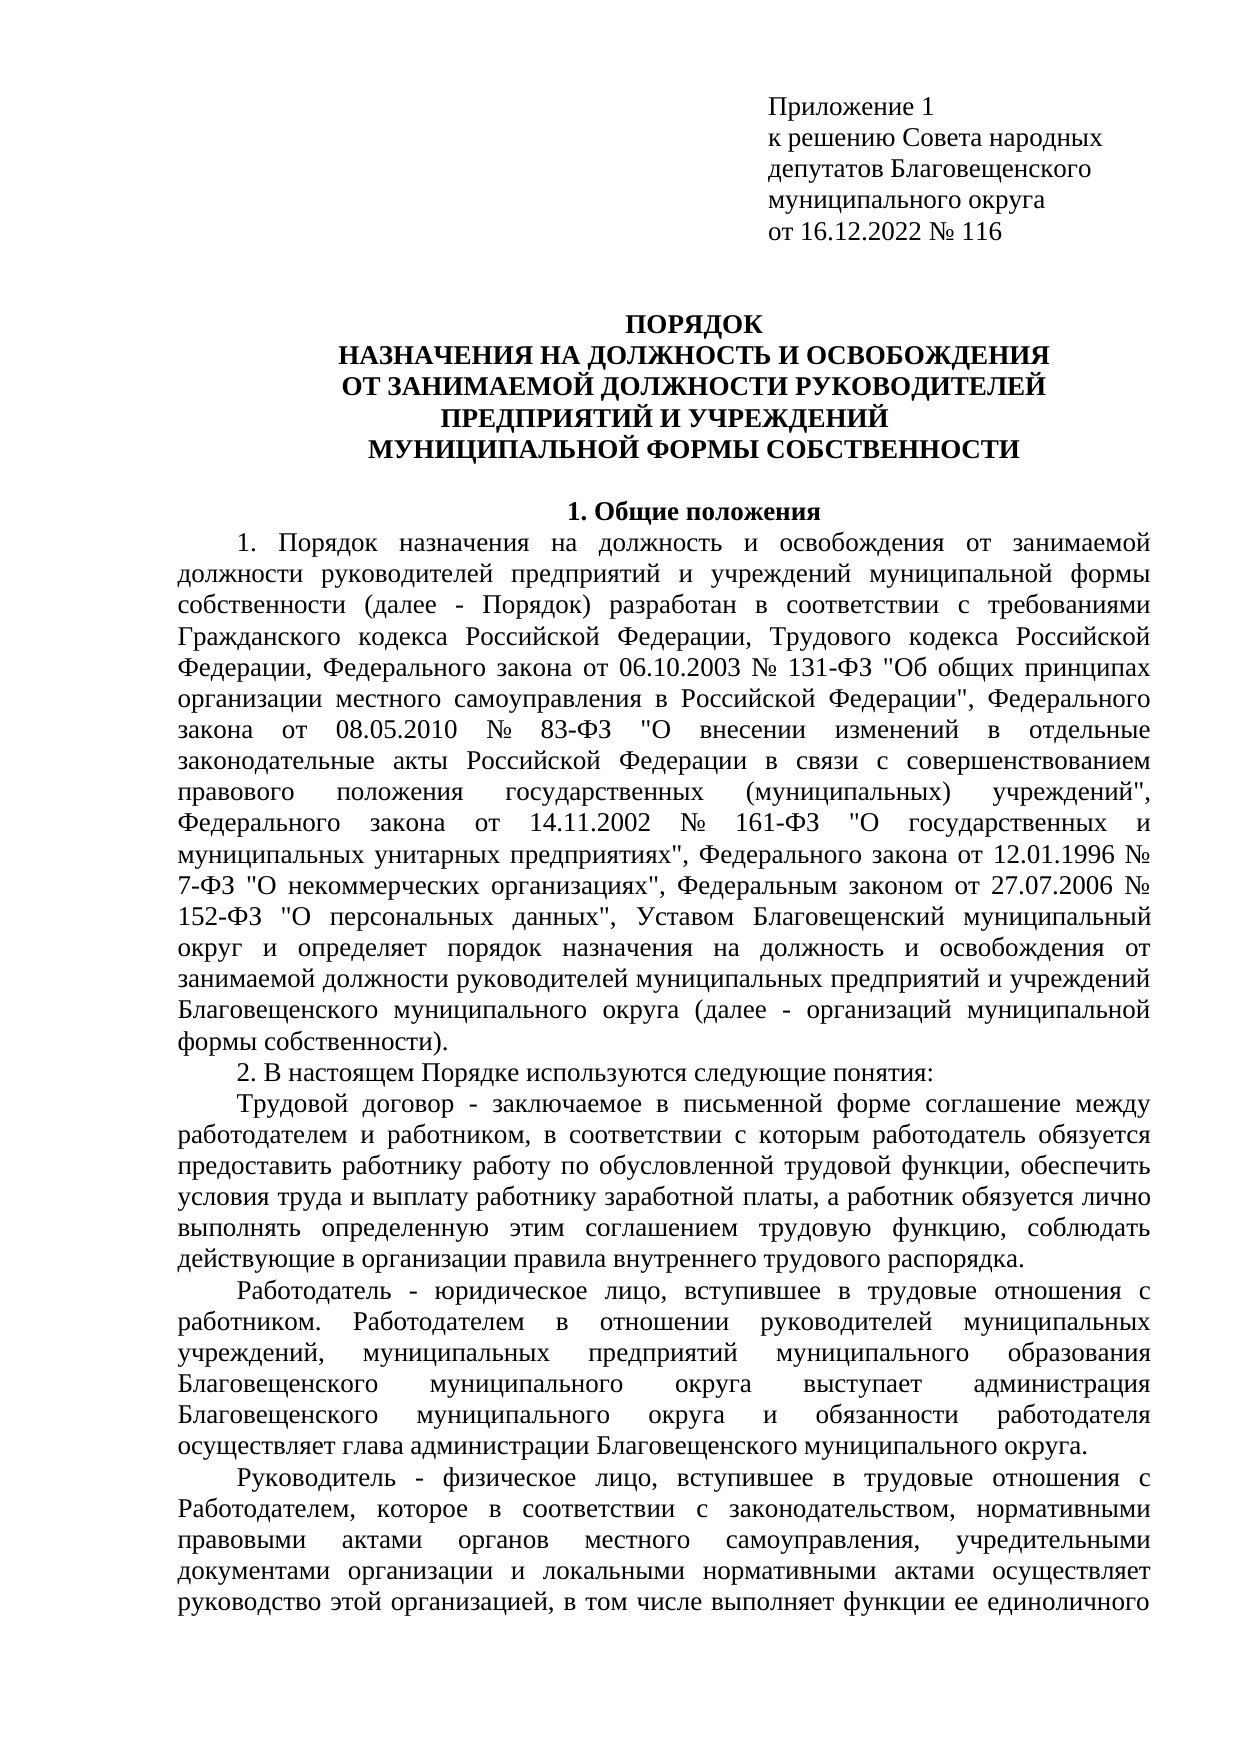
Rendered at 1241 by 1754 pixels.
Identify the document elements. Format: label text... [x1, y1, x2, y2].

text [177, 1461, 1152, 1616]
text Трудовой договор - заключаемое в письменной форме соглашение между работодателем и работником, в соответствии с которым работодатель обязуется предоставить работнику работу по обусловленной трудовой функции, обеспечить условия труда и выплату работнику заработной платы, а работник обязуется лично выполнять определенную этим соглашением трудовую функцию, соблюдать действующие в организации правила внутреннего трудового распорядка. [177, 1087, 1152, 1274]
text от 16.12.2022 № 116 [768, 215, 1152, 246]
text НАЗНАЧЕНИЯ НА ДОЛЖНОСТЬ И ОСВОБОЖДЕНИЯ [177, 339, 1152, 371]
text МУНИЦИПАЛЬНОЙ ФОРМЫ СОБСТВЕННОСТИ [177, 433, 1152, 464]
text Работодатель - юридическое лицо, вступившее в трудовые отношения с работником. Работодателем в отношении руководителей муниципальных учреждений, муниципальных предприятий муниципального образования Благовещенского муниципального округа выступает администрация Благовещенского муниципального округа и обязанности работодателя осуществляет глава администрации Благовещенского муниципального округа. [177, 1274, 1152, 1461]
text ПОРЯДОК [177, 308, 1152, 339]
text 2. В настоящем Порядке используются следующие понятия: [177, 1056, 1152, 1087]
text ОТ ЗАНИМАЕМОЙ ДОЛЖНОСТИ РУКОВОДИТЕЛЕЙ ПРЕДПРИЯТИЙ И УЧРЕЖДЕНИЙ [177, 371, 1152, 433]
text 1. Общие положения [177, 495, 1152, 526]
text 1. Порядок назначения на должность и освобождения от занимаемой должности руководителей предприятий и учреждений муниципальной формы собственности (далее - Порядок) разработан в соответствии с требованиями Гражданского кодекса Российской Федерации, Трудового кодекса Российской Федерации, Федерального закона от 06.10.2003 № 131-ФЗ "Об общих принципах организации местного самоуправления в Российской Федерации", Федерального закона от 08.05.2010 № 83-ФЗ "О внесении изменений в отдельные законодательные акты Российской Федерации в связи с совершенствованием правового положения государственных (муниципальных) учреждений", Федерального закона от 14.11.2002 № 161-ФЗ "О государственных и муниципальных унитарных предприятиях", Федерального закона от 12.01.1996 № 7-ФЗ "О некоммерческих организациях", Федеральным законом от 27.07.2006 № 152-ФЗ "О персональных данных", Уставом Благовещенский муниципальный округ и определяет порядок назначения на должность и освобождения от занимаемой должности руководителей муниципальных предприятий и учреждений Благовещенского муниципального округа (далее - организаций муниципальной формы собственности). [177, 526, 1152, 1056]
text муниципального округа [768, 184, 1152, 215]
text депутатов Благовещенского [768, 152, 1152, 184]
text Приложение 1 [768, 90, 1152, 121]
text к решению Совета народных [768, 121, 1152, 152]
